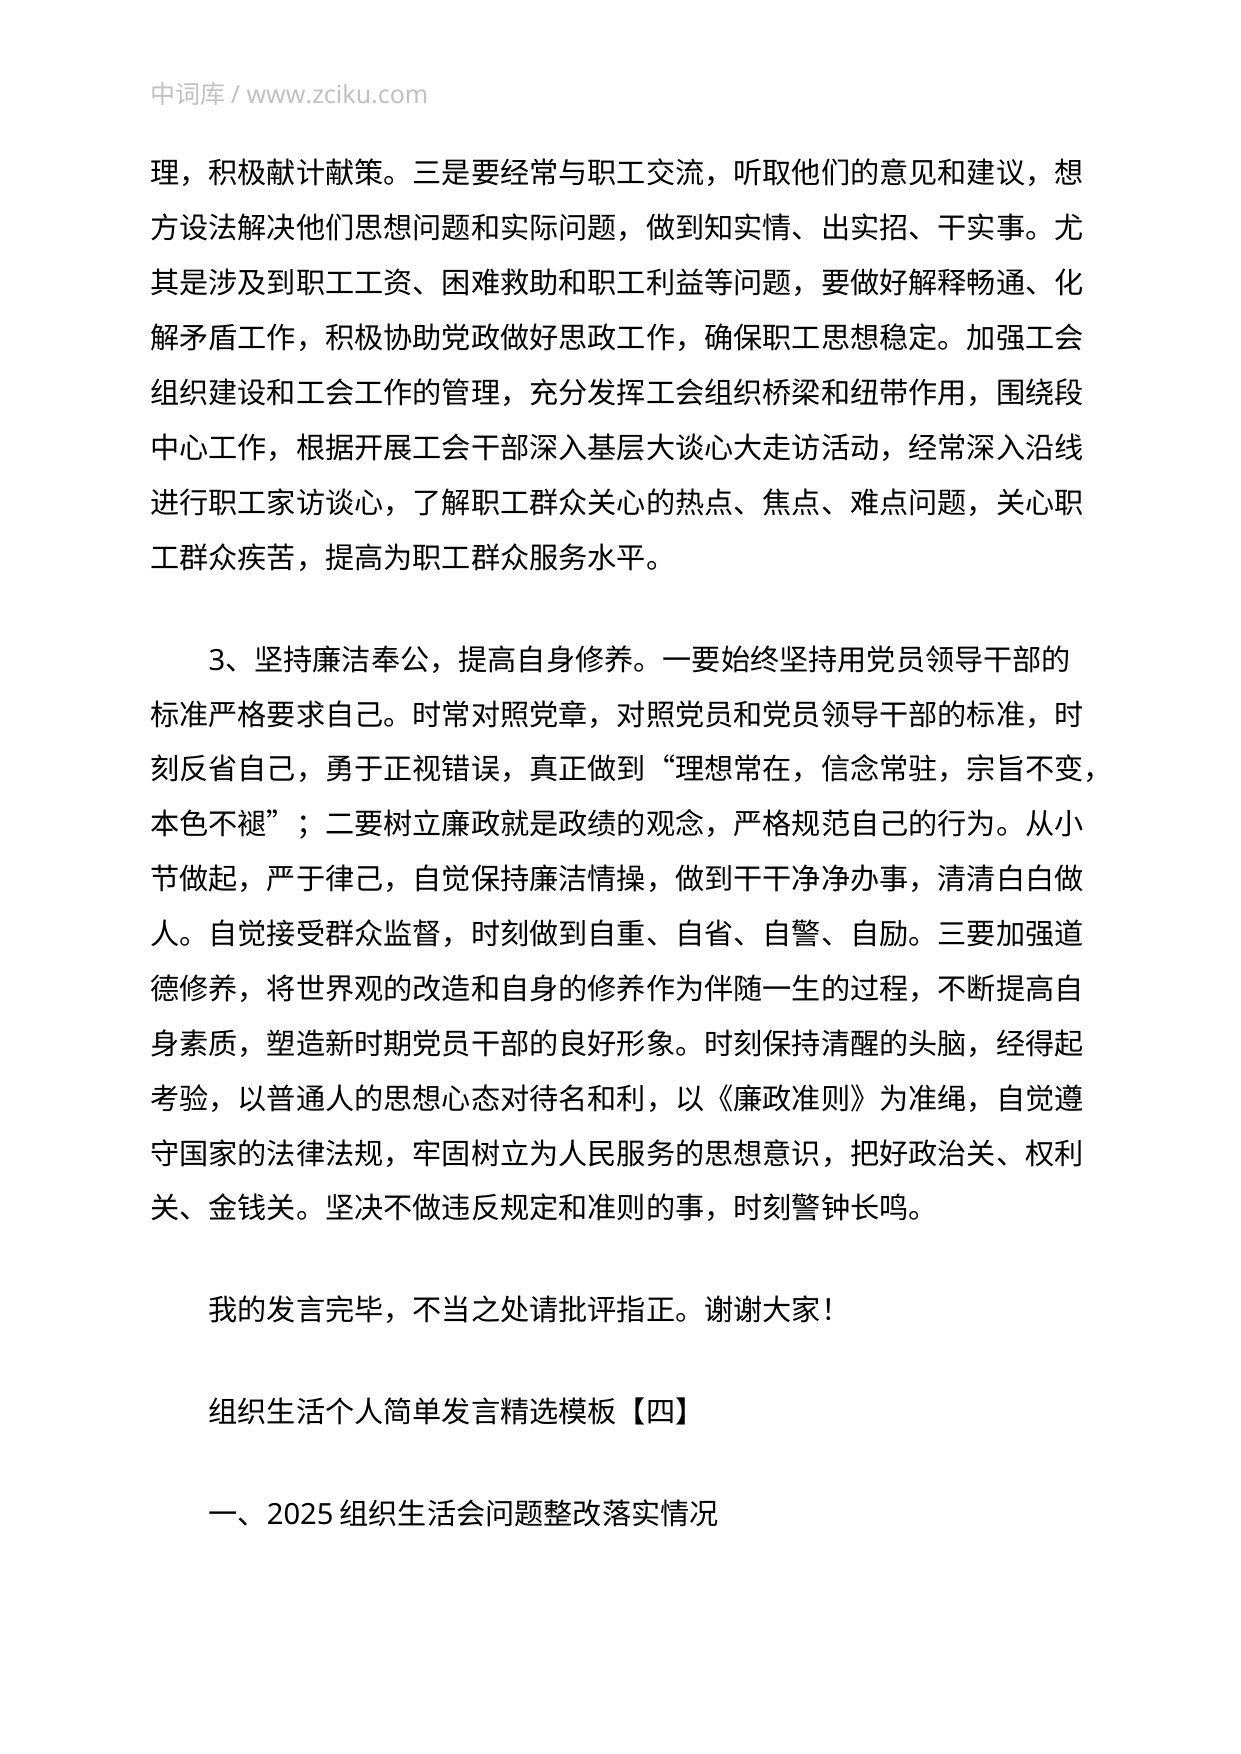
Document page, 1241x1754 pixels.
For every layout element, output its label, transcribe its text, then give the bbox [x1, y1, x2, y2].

text 我的发言完毕，不当之处请批评指正。谢谢大家！ [150, 1287, 1090, 1329]
text 一、2025组织生活会问题整改落实情况 [150, 1490, 1090, 1533]
text 3、坚持廉洁奉公，提高自身修养。一要始终坚持用党员领导干部的标准严格要求自己。时常对照党章，对照党员和党员领导干部的标准，时刻反省自己，勇于正视错误，真正做到“理想常在，信念常驻，宗旨不变，本色不褪”；二要树立廉政就是政绩的观念，严格规范自己的行为。从小节做起，严于律己，自觉保持廉洁情操，做到干干净净办事，清清白白做人。自觉接受群众监督，时刻做到自重、自省、自警、自励。三要加强道德修养，将世界观的改造和自身的修养作为伴随一生的过程，不断提高自身素质，塑造新时期党员干部的良好形象。时刻保持清醒的头脑，经得起考验，以普通人的思想心态对待名和利，以《廉政准则》为准绳，自觉遵守国家的法律法规，牢固树立为人民服务的思想意识，把好政治关、权利关、金钱关。坚决不做违反规定和准则的事，时刻警钟长鸣。 [150, 636, 1090, 1227]
text 组织生活个人简单发言精选模板【四】 [150, 1389, 1090, 1431]
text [150, 150, 1090, 577]
